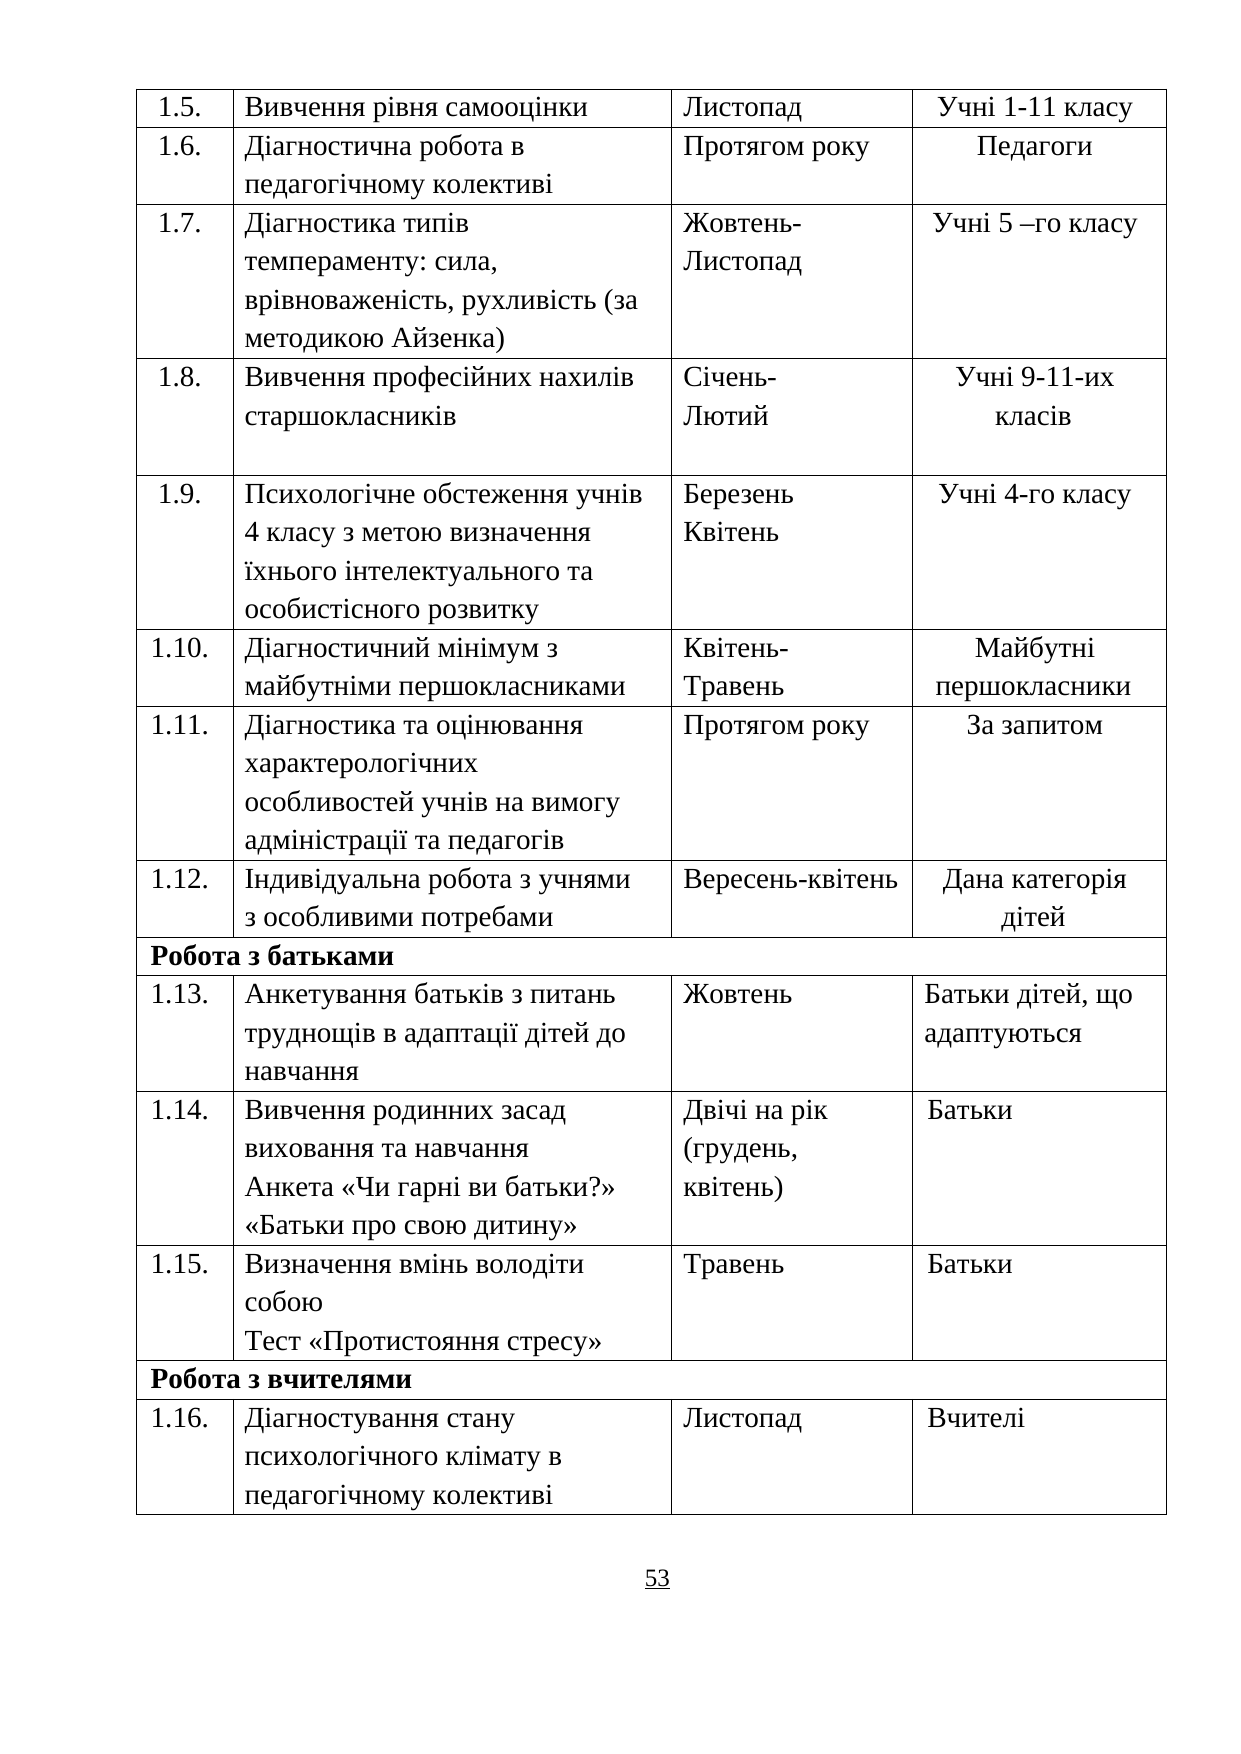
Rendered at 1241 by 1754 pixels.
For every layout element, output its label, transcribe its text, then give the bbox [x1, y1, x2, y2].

table_cell Визначення вмінь володіти собою Тест «Протистояння стресу» [234, 1246, 671, 1360]
table_cell Робота з вчителями [137, 1361, 1166, 1399]
table_cell Травень [672, 1246, 912, 1360]
table_cell Квітень- Травень [672, 630, 912, 706]
table_cell Березень Квітень [672, 476, 912, 629]
table_cell 1.10. [137, 630, 233, 706]
table_cell Учні 9-11-их класів [913, 359, 1166, 475]
table_cell Листопад [672, 1400, 912, 1514]
table_cell Вчителі [913, 1400, 1166, 1514]
table_cell Майбутні першокласники [913, 630, 1166, 706]
table_cell Робота з батьками [137, 938, 1166, 975]
table_cell Протягом року [672, 707, 912, 860]
table_cell 1.11. [137, 707, 233, 860]
table_cell Діагностика типів темпераменту: сила, врівноваженість, рухливість (за методикою Айзенка) [234, 205, 671, 358]
table_cell 1.14. [137, 1092, 233, 1245]
table_cell 1.6. [137, 128, 233, 204]
table_cell За запитом [913, 707, 1166, 860]
table_cell Учні 5 –го класу [913, 205, 1166, 358]
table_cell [234, 1400, 671, 1514]
table_cell Дана категорія дітей [913, 861, 1166, 937]
table_cell Діагностичний мінімум з майбутніми першокласниками [234, 630, 671, 706]
table_cell Анкетування батьків з питань труднощів в адаптації дітей до навчання [234, 976, 671, 1091]
table_cell 1.16. [137, 1400, 233, 1514]
table_cell Батьки дітей, що адаптуються [913, 976, 1166, 1091]
table_cell Протягом року [672, 128, 912, 204]
table_cell Діагностична робота в педагогічному колективі [234, 128, 671, 204]
table_cell 1.13. [137, 976, 233, 1091]
table_cell Двічі на рік (грудень, квітень) [672, 1092, 912, 1245]
table_cell Батьки [913, 1246, 1166, 1360]
table_cell 1.7. [137, 205, 233, 358]
table_cell Діагностика та оцінювання характерологічних особливостей учнів на вимогу адміністрації та педагогів [234, 707, 671, 860]
table_cell Вересень-квітень [672, 861, 912, 937]
table_cell Батьки [913, 1092, 1166, 1245]
table_cell Жовтень [672, 976, 912, 1091]
table_cell 1.12. [137, 861, 233, 937]
table_cell 1.15. [137, 1246, 233, 1360]
table_cell Учні 4-го класу [913, 476, 1166, 629]
table_cell Учні 1-11 класу [913, 90, 1166, 127]
table_cell Листопад [672, 90, 912, 127]
table_cell Вивчення професійних нахилів старшокласників [234, 359, 671, 475]
table_cell 1.5. [137, 90, 233, 127]
table_cell 1.8. [137, 359, 233, 475]
table_cell Жовтень- Листопад [672, 205, 912, 358]
table_cell Вивчення рівня самооцінки [234, 90, 671, 127]
table_cell Педагоги [913, 128, 1166, 204]
table_cell Психологічне обстеження учнів 4 класу з метою визначення їхнього інтелектуального та особистісного розвитку [234, 476, 671, 629]
table_cell Січень- Лютий [672, 359, 912, 475]
table_cell Вивчення родинних засад виховання та навчання Анкета «Чи гарні ви батьки?» «Батьки про свою дитину» [234, 1092, 671, 1245]
table_cell Індивідуальна робота з учнями з особливими потребами [234, 861, 671, 937]
table_cell 1.9. [137, 476, 233, 629]
